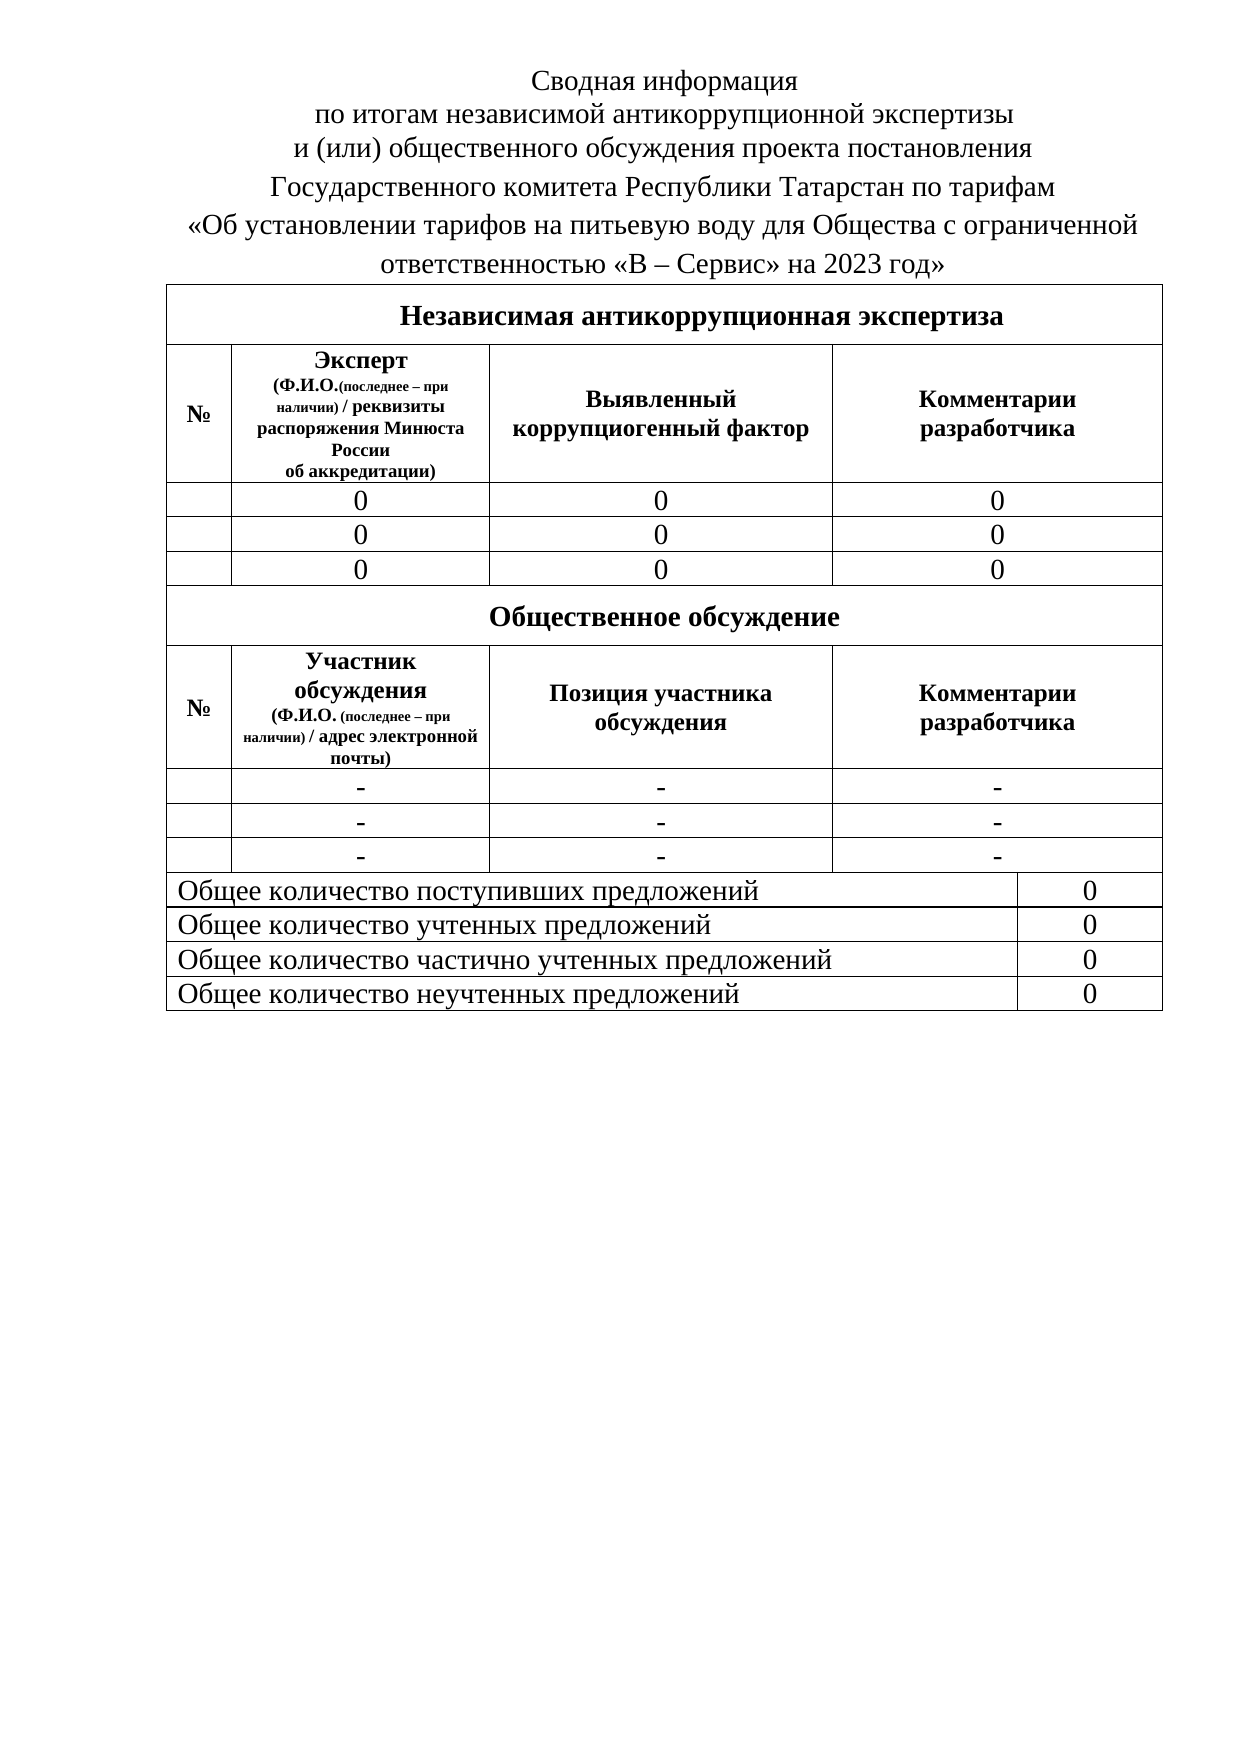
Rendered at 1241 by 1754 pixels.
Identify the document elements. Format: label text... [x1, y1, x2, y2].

table_cell 0 [232, 483, 489, 516]
table_cell [167, 838, 231, 872]
table_cell № [167, 345, 231, 482]
text «Об установлении тарифов на питьевую воду для Общества с ограниченной ответственностью «В – Сервис» на 2023 год» [177, 207, 1148, 279]
table_cell 0 [833, 552, 1162, 585]
table_cell Выявленный коррупциогенный фактор [490, 345, 832, 482]
table_cell - [833, 769, 1162, 803]
table_cell - [490, 804, 832, 837]
table_cell № [167, 646, 231, 768]
table_cell 0 [232, 552, 489, 585]
table_cell Комментарии разработчика [833, 345, 1162, 482]
table_cell [167, 769, 231, 803]
table_cell 0 [232, 517, 489, 551]
table_cell - [833, 804, 1162, 837]
table_cell 0 [833, 483, 1162, 516]
table_cell 0 [1018, 942, 1162, 976]
table_cell 0 [490, 517, 832, 551]
table_cell Общее количество частично учтенных предложений [167, 942, 1017, 976]
table_cell - [490, 769, 832, 803]
table_cell - [490, 838, 832, 872]
table_cell Общее количество неучтенных предложений [167, 977, 1017, 1010]
text по итогам независимой антикоррупционной экспертизы [177, 97, 1152, 130]
table_cell [167, 804, 231, 837]
table_cell - [232, 838, 489, 872]
table_cell Общественное обсуждение [167, 586, 1162, 645]
text и (или) общественного обсуждения проекта постановления Государственного комитета Республики Татарстан по тарифам [177, 130, 1148, 202]
table_cell 0 [490, 552, 832, 585]
table_header Независимая антикоррупционная экспертиза [167, 285, 1162, 344]
table_cell Общее количество учтенных предложений [167, 908, 1017, 941]
table_cell [167, 483, 231, 516]
table_cell 0 [490, 483, 832, 516]
table_cell Общее количество поступивших предложений [167, 873, 1017, 906]
table_cell 0 [833, 517, 1162, 551]
table_cell [167, 552, 231, 585]
table_cell Эксперт (Ф.И.О.(последнее – при наличии) / реквизиты распоряжения Минюста России об аккредитации) [232, 345, 489, 482]
table_cell 0 [1018, 908, 1162, 941]
table_cell - [833, 838, 1162, 872]
text Сводная информация [177, 63, 1152, 97]
table_cell Позиция участника обсуждения [490, 646, 832, 768]
table_cell 0 [1018, 977, 1162, 1010]
table_cell - [232, 804, 489, 837]
table_cell Участник обсуждения (Ф.И.О. (последнее – при наличии) / адрес электронной почты) [232, 646, 489, 768]
table_cell Комментарии разработчика [833, 646, 1162, 768]
table_cell - [232, 769, 489, 803]
table_cell [167, 517, 231, 551]
table_cell 0 [1018, 873, 1162, 906]
